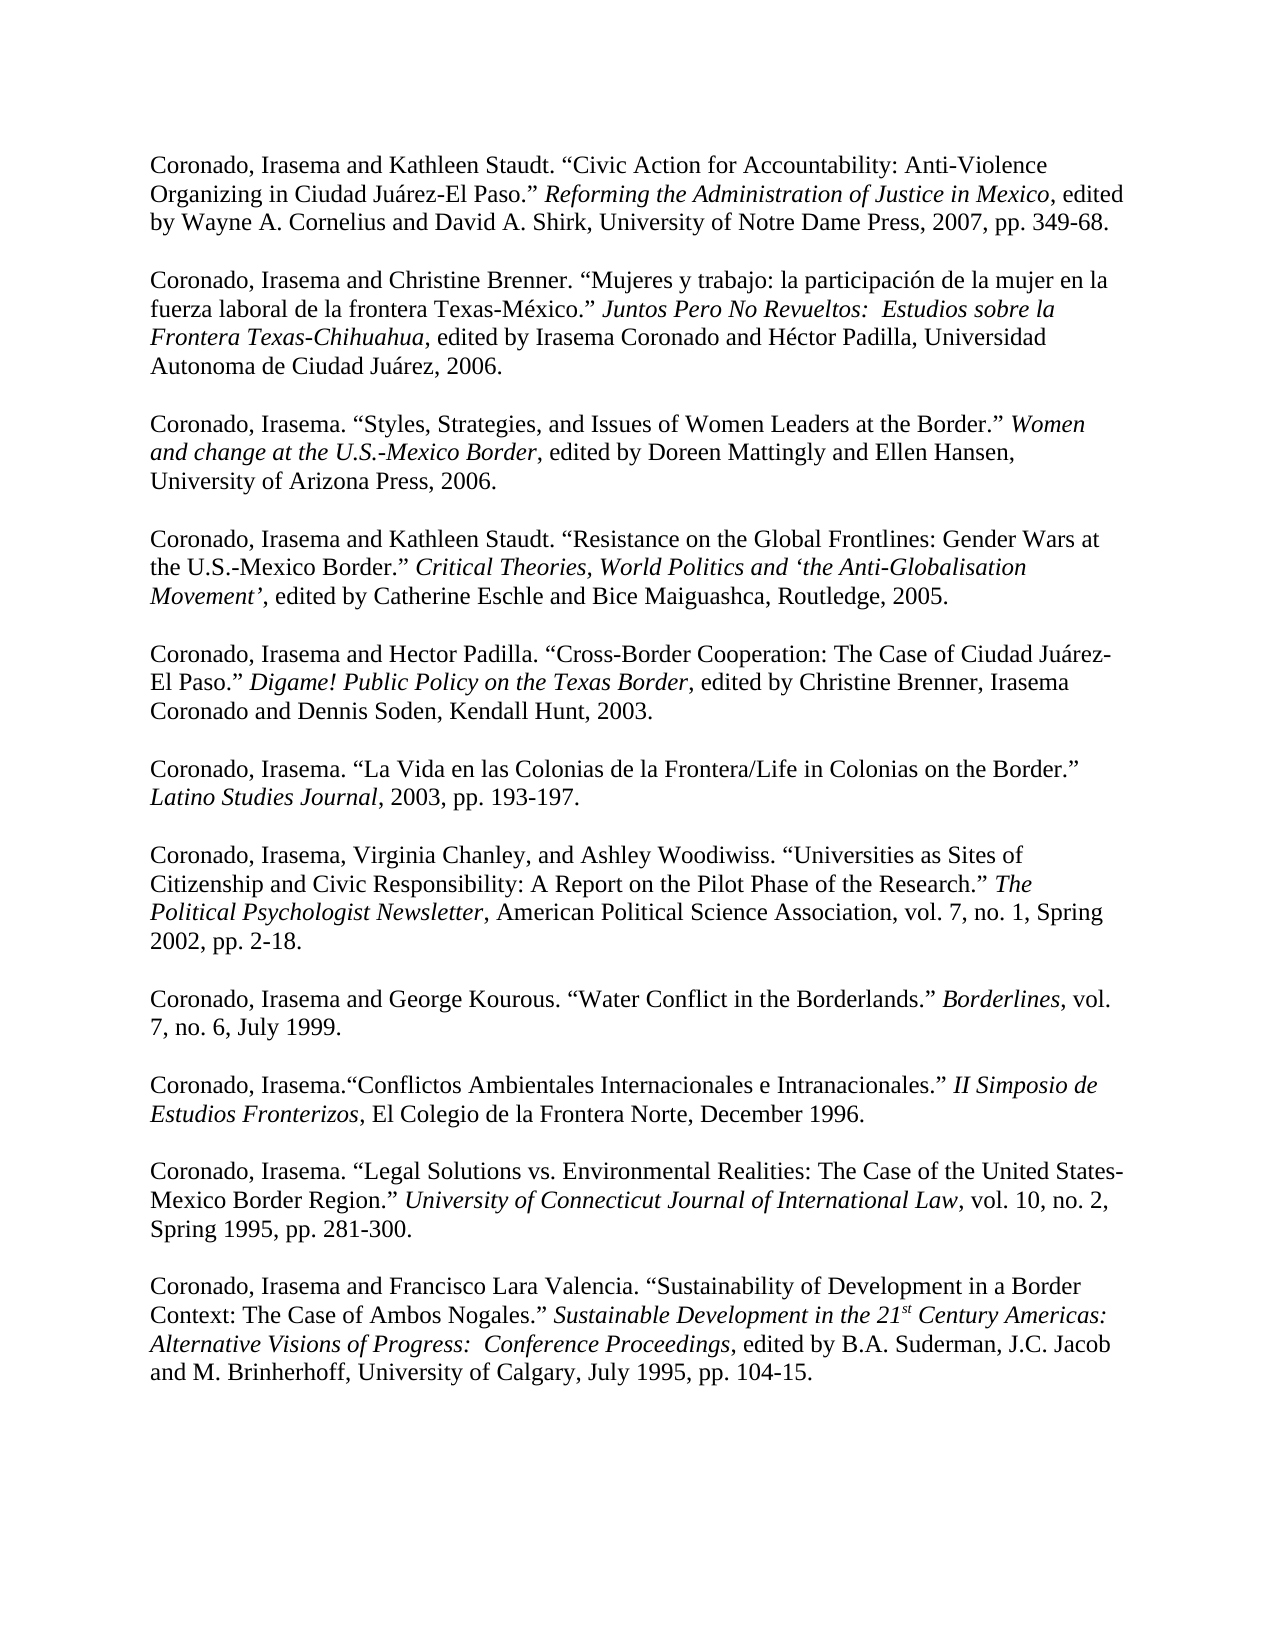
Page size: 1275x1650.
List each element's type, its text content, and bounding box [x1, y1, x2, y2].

text Coronado, Irasema and Francisco Lara Valencia. “Sustainability of Development in a Border Context: The Case of Ambos Nogales.” Sustainable Development in the 21st Century Americas: Alternative Visions of Progress: Conference Proceedings, edited by B.A. Suderman, J.C. Jacob and M. Brinherhoff, University of Calgary, July 1995, pp. 104-15. [150, 1271, 1125, 1386]
text Coronado, Irasema and Christine Brenner. “Mujeres y trabajo: la participación de la mujer en la fuerza laboral de la frontera Texas-México.” Juntos Pero No Revueltos: Estudios sobre la Frontera Texas-Chihuahua, edited by Irasema Coronado and Héctor Padilla, Universidad Autonoma de Ciudad Juárez, 2006. [150, 265, 1125, 380]
text Coronado, Irasema and Hector Padilla. “Cross-Border Cooperation: The Case of Ciudad Juárez-El Paso.” Digame! Public Policy on the Texas Border, edited by Christine Brenner, Irasema Coronado and Dennis Soden, Kendall Hunt, 2003. [150, 639, 1125, 725]
text Coronado, Irasema and George Kourous. “Water Conflict in the Borderlands.” Borderlines, vol. 7, no. 6, July 1999. [150, 984, 1125, 1041]
text Coronado, Irasema and Kathleen Staudt. “Civic Action for Accountability: Anti-Violence Organizing in Ciudad Juárez-El Paso.” Reforming the Administration of Justice in Mexico, edited by Wayne A. Cornelius and David A. Shirk, University of Notre Dame Press, 2007, pp. 349-68. [150, 150, 1125, 236]
subtitle Coronado, Irasema, Virginia Chanley, and Ashley Woodiwiss. “Universities as Sites of Citizenship and Civic Responsibility: A Report on the Pilot Phase of the Research.” The Political Psychologist Newsletter, American Political Science Association, vol. 7, no. 1, Spring 2002, pp. 2-18. [150, 840, 1125, 955]
text Coronado, Irasema. “La Vida en las Colonias de la Frontera/Life in Colonias on the Border.” Latino Studies Journal, 2003, pp. 193-197. [150, 754, 1125, 811]
text Coronado, Irasema. “Styles, Strategies, and Issues of Women Leaders at the Border.” Women and change at the U.S.-Mexico Border, edited by Doreen Mattingly and Ellen Hansen, University of Arizona Press, 2006. [150, 409, 1125, 495]
text Coronado, Irasema. “Legal Solutions vs. Environmental Realities: The Case of the United States-Mexico Border Region.” University of Connecticut Journal of International Law, vol. 10, no. 2, Spring 1995, pp. 281-300. [150, 1156, 1125, 1242]
text Coronado, Irasema and Kathleen Staudt. “Resistance on the Global Frontlines: Gender Wars at the U.S.-Mexico Border.” Critical Theories, World Politics and ‘the Anti-Globalisation Movement’, edited by Catherine Eschle and Bice Maiguashca, Routledge, 2005. [150, 524, 1125, 610]
text Coronado, Irasema.“Conflictos Ambientales Internacionales e Intranacionales.” II Simposio de Estudios Fronterizos, El Colegio de la Frontera Norte, December 1996. [150, 1070, 1125, 1127]
